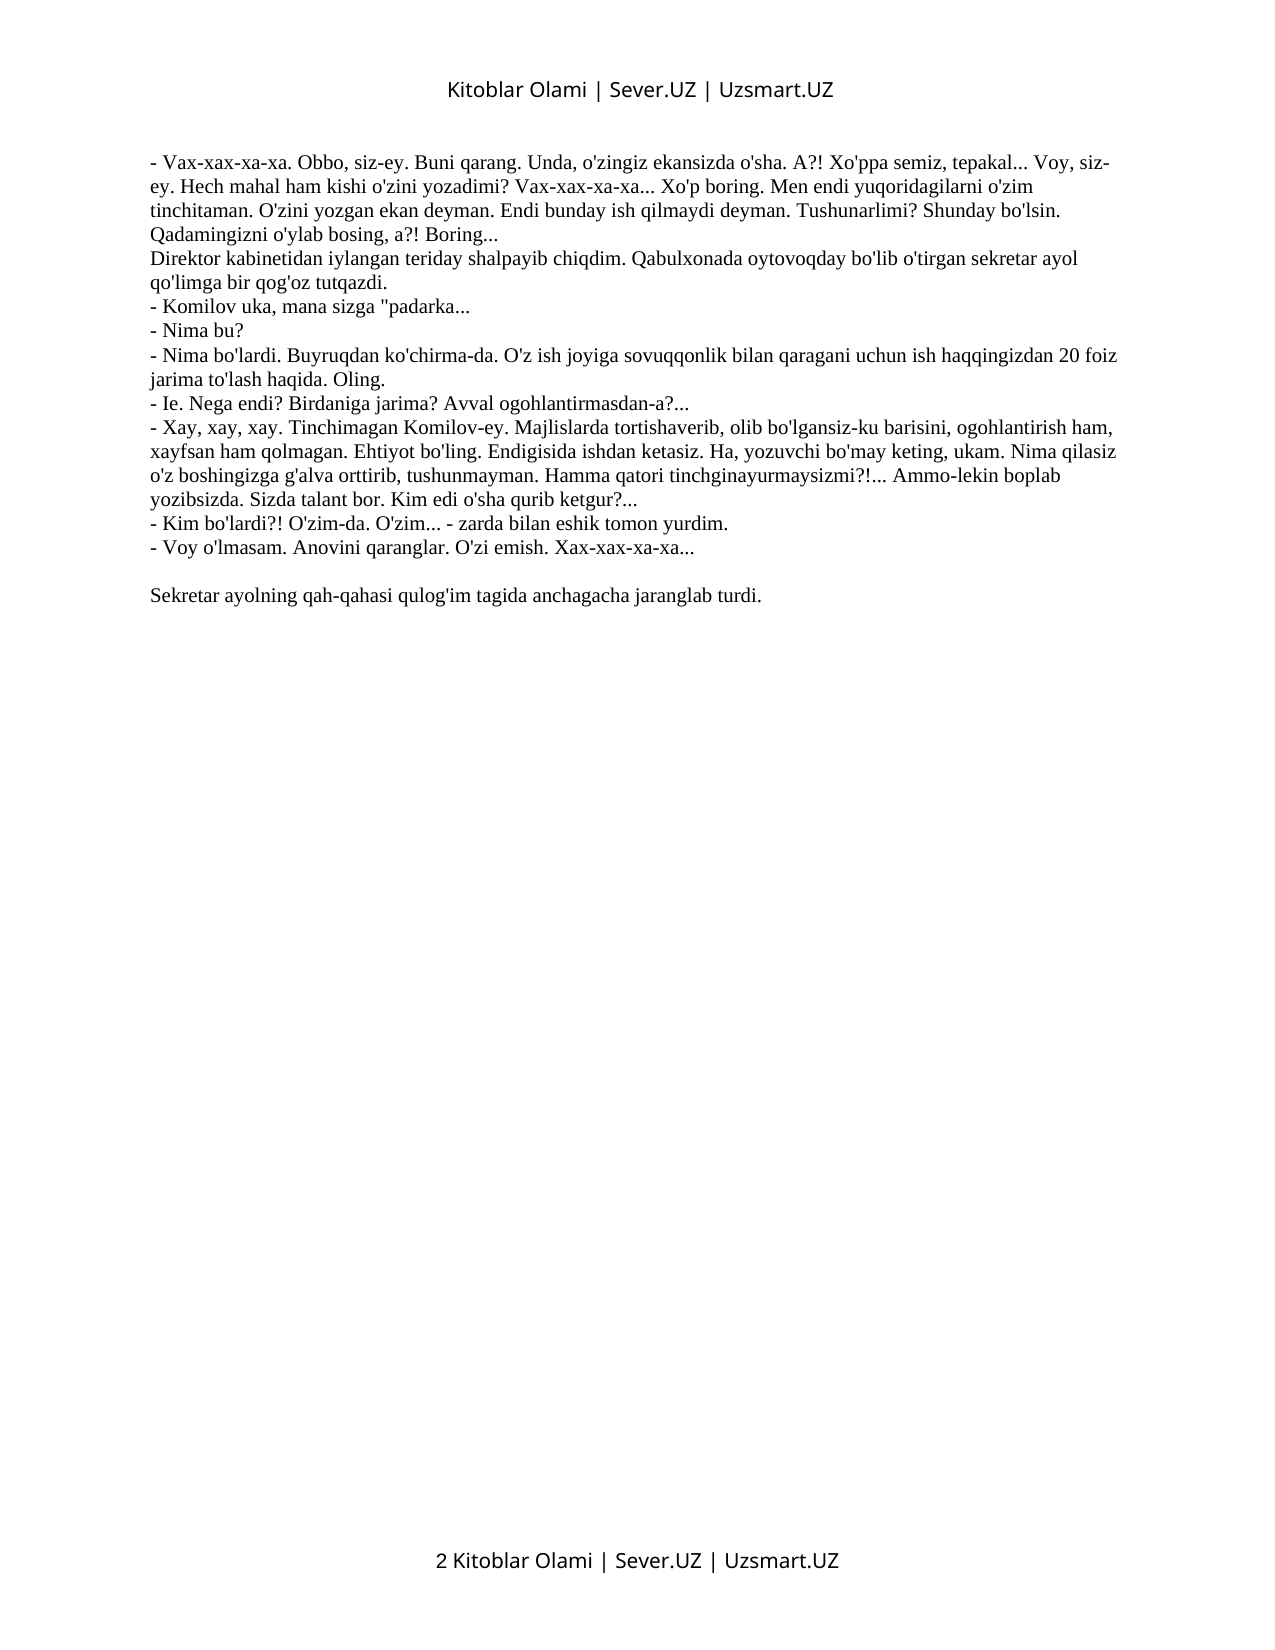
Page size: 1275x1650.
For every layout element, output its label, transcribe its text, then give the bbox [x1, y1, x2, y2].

text - Nima bo'lardi. Buyruqdan ko'chirma-da. O'z ish joyiga sovuqqonlik bilan qaragani uchun ish haqqingizdan 20 foiz jarima to'lash haqida. Oling. [150, 342, 1125, 391]
text Sekretar ayolning qah-qahasi qulog'im tagida anchagacha jaranglab turdi. [150, 583, 1125, 607]
text - Voy o'lmasam. Anovini qaranglar. O'zi emish. Xax-xax-xa-xa... [150, 535, 1125, 559]
text - Kim bo'lardi?! O'zim-da. O'zim... - zarda bilan eshik tomon yurdim. [150, 511, 1125, 535]
text - Komilov uka, mana sizga "padarka... [150, 294, 1125, 318]
text - Vax-xax-xa-xa. Obbo, siz-ey. Buni qarang. Unda, o'zingiz ekansizda o'sha. A?! Xo'ppa semiz, tepakal... Voy, siz-ey. Hech mahal ham kishi o'zini yozadimi? Vax-xax-xa-xa... Xo'p boring. Men endi yuqoridagilarni o'zim tinchitaman. O'zini yozgan ekan deyman. Endi bunday ish qilmaydi deyman. Tushunarlimi? Shunday bo'lsin. Qadamingizni o'ylab bosing, a?! Boring... [150, 150, 1125, 246]
text - Nima bu? [150, 318, 1125, 342]
text Direktor kabinetidan iylangan teriday shalpayib chiqdim. Qabulxonada oytovoqday bo'lib o'tirgan sekretar ayol qo'limga bir qog'oz tutqazdi. [150, 246, 1125, 294]
text - Ie. Nega endi? Birdaniga jarima? Avval ogohlantirmasdan-a?... [150, 391, 1125, 415]
text - Xay, xay, xay. Tinchimagan Komilov-ey. Majlislarda tortishaverib, olib bo'lgansiz-ku barisini, ogohlantirish ham, xayfsan ham qolmagan. Ehtiyot bo'ling. Endigisida ishdan ketasiz. Ha, yozuvchi bo'may keting, ukam. Nima qilasiz o'z boshingizga g'alva orttirib, tushunmayman. Hamma qatori tinchginayurmaysizmi?!... Ammo-lekin boplab yozibsizda. Sizda talant bor. Kim edi o'sha qurib ketgur?... [150, 415, 1125, 511]
